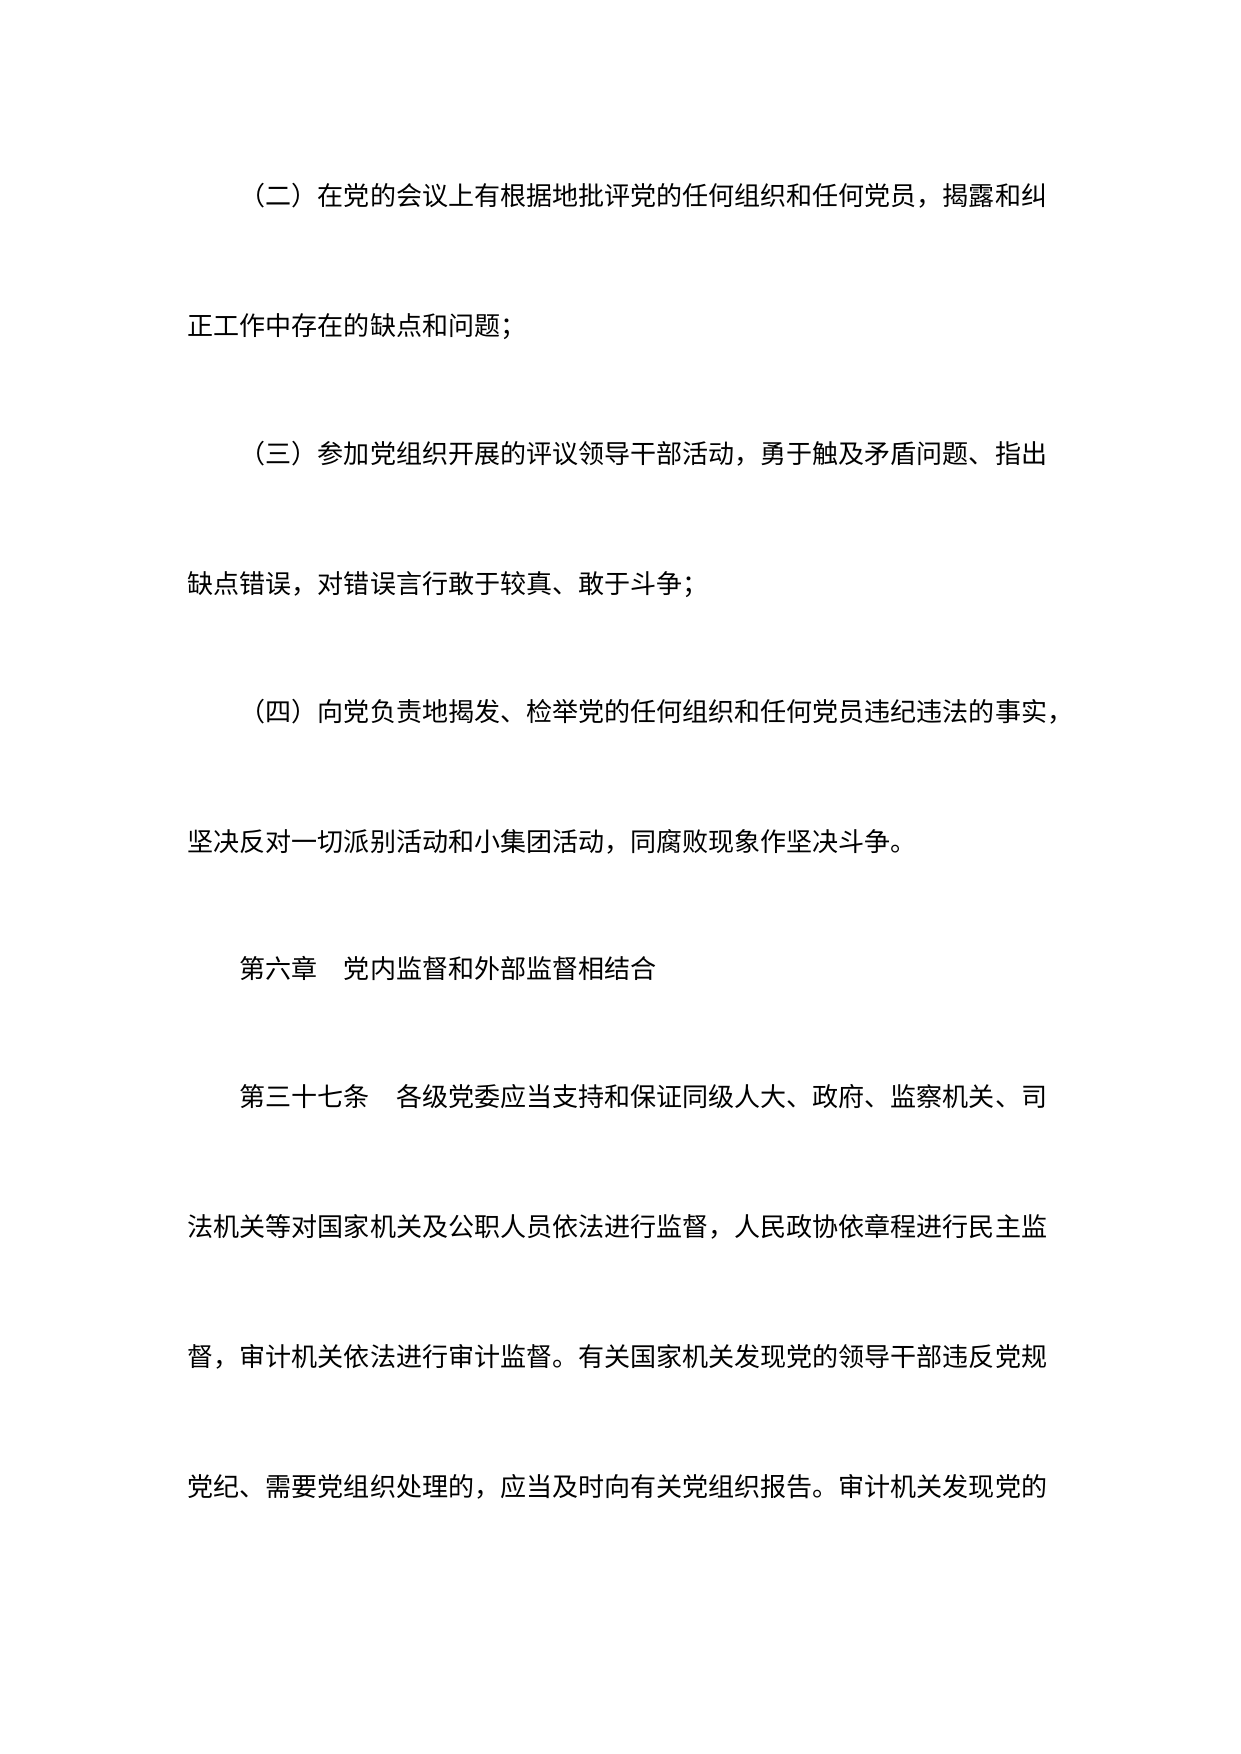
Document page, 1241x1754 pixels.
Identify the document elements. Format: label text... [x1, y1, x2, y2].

text （四）向党负责地揭发、检举党的任何组织和任何党员违纪违法的事实，坚决反对一切派别活动和小集团活动，同腐败现象作坚决斗争。 [187, 677, 1053, 872]
text （二）在党的会议上有根据地批评党的任何组织和任何党员，揭露和纠正工作中存在的缺点和问题； [187, 162, 1053, 357]
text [187, 1063, 1053, 1518]
text （三）参加党组织开展的评议领导干部活动，勇于触及矛盾问题、指出缺点错误，对错误言行敢于较真、敢于斗争； [187, 420, 1053, 615]
text 第六章 党内监督和外部监督相结合 [187, 935, 1053, 1000]
